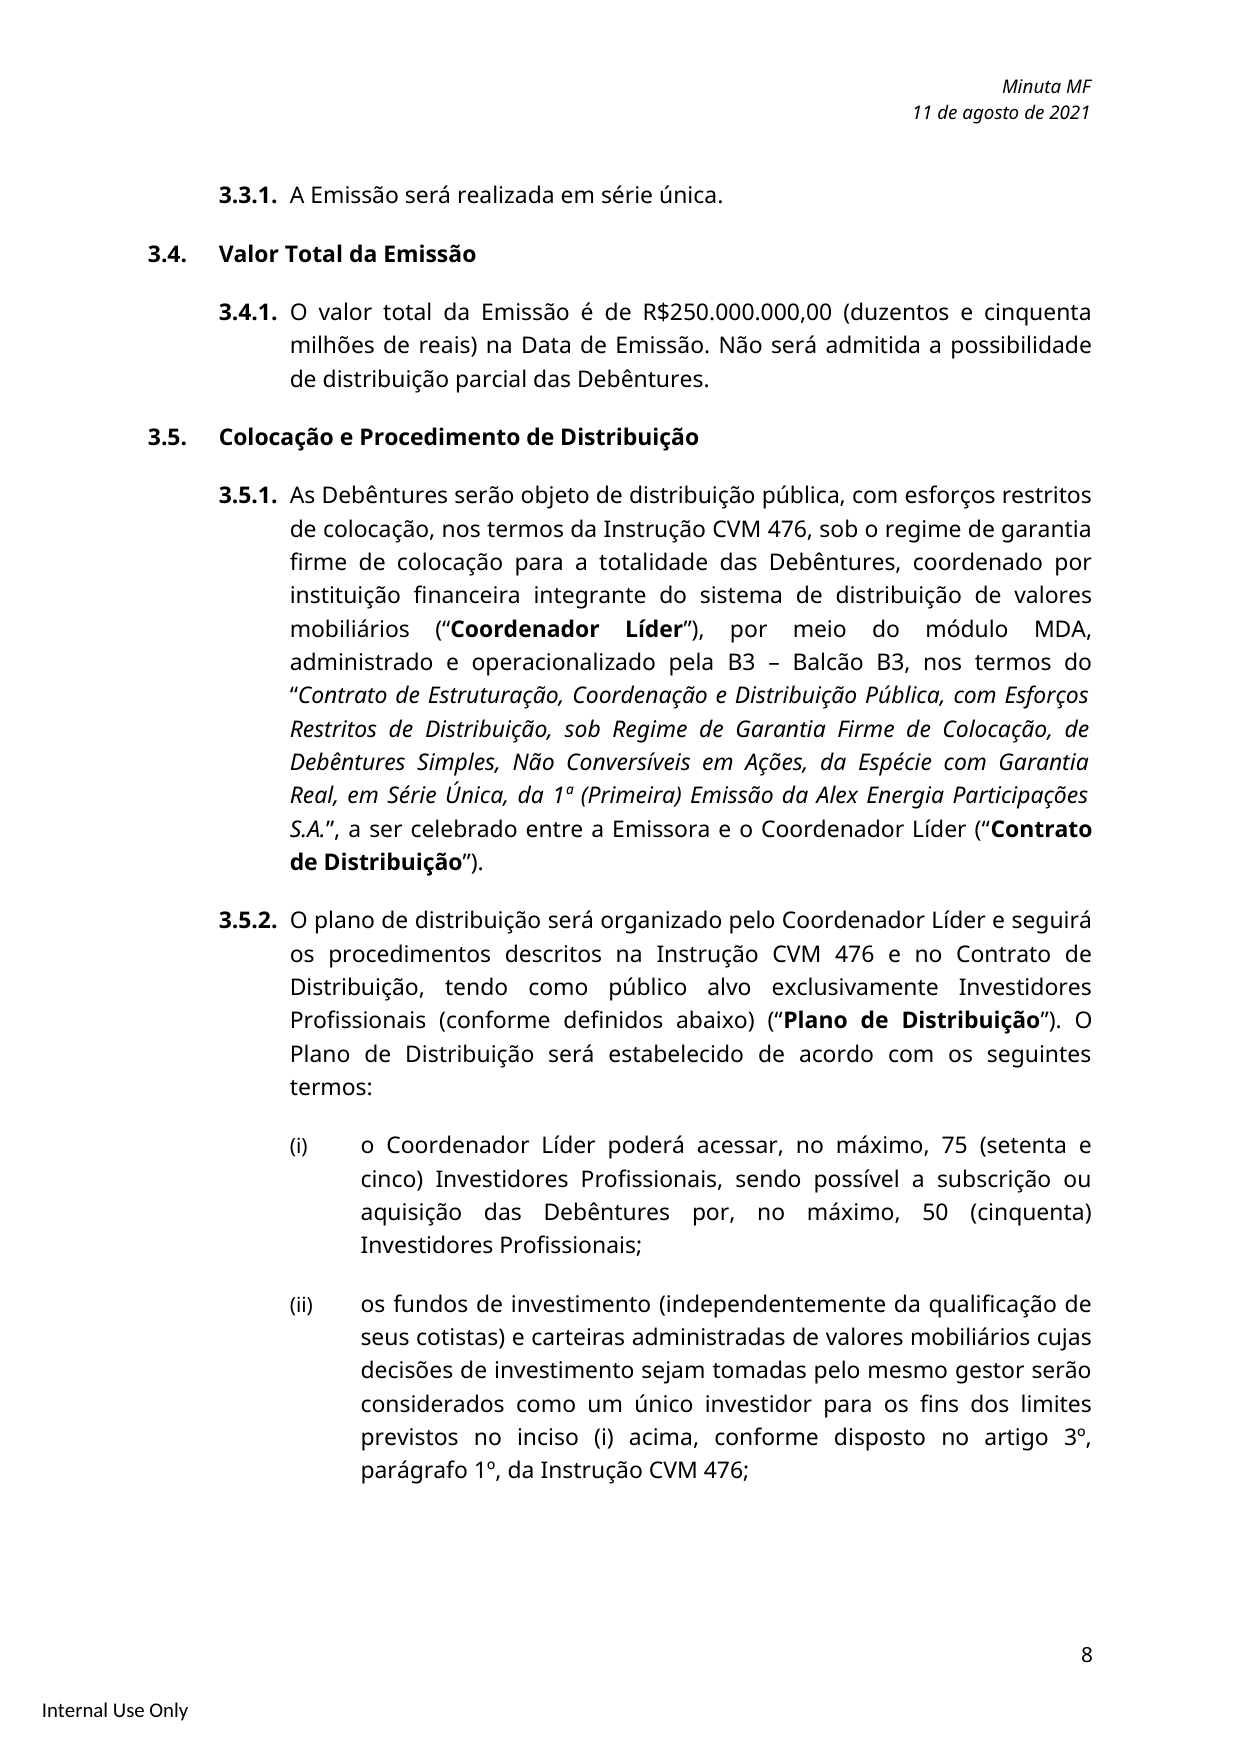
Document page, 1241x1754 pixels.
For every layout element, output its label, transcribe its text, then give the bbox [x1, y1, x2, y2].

text Valor Total da Emissão [148, 236, 1092, 269]
text A Emissão será realizada em série única. [218, 177, 1092, 211]
text os fundos de investimento (independentemente da qualificação de seus cotistas) e carteiras administradas de valores mobiliários cujas decisões de investimento sejam tomadas pelo mesmo gestor serão considerados como um único investidor para os fins dos limites previstos no inciso (i) acima, conforme disposto no artigo 3º, parágrafo 1º, da Instrução CVM 476; [289, 1286, 1092, 1486]
text o Coordenador Líder poderá acessar, no máximo, 75 (setenta e cinco) Investidores Profissionais, sendo possível a subscrição ou aquisição das Debêntures por, no máximo, 50 (cinquenta) Investidores Profissionais; [289, 1127, 1092, 1261]
text As Debêntures serão objeto de distribuição pública, com esforços restritos de colocação, nos termos da Instrução CVM 476, sob o regime de garantia firme de colocação para a totalidade das Debêntures, coordenado por instituição financeira integrante do sistema de distribuição de valores mobiliários (“Coordenador Líder”), por meio do módulo MDA, administrado e operacionalizado pela B3 – Balcão B3, nos termos do “Contrato de Estruturação, Coordenação e Distribuição Pública, com Esforços Restritos de Distribuição, sob Regime de Garantia Firme de Colocação, de Debêntures Simples, Não Conversíveis em Ações, da Espécie com Garantia Real, em Série Única, da 1ª (Primeira) Emissão da Alex Energia Participações S.A.”, a ser celebrado entre a Emissora e o Coordenador Líder (“Contrato de Distribuição”). [218, 477, 1092, 877]
text Colocação e Procedimento de Distribuição [148, 419, 1092, 452]
text O valor total da Emissão é de R$250.000.000,00 (duzentos e cinquenta milhões de reais) na Data de Emissão. Não será admitida a possibilidade de distribuição parcial das Debêntures. [218, 294, 1092, 394]
text O plano de distribuição será organizado pelo Coordenador Líder e seguirá os procedimentos descritos na Instrução CVM 476 e no Contrato de Distribuição, tendo como público alvo exclusivamente Investidores Profissionais (conforme definidos abaixo) (“Plano de Distribuição”). O Plano de Distribuição será estabelecido de acordo com os seguintes termos: [218, 902, 1092, 1102]
